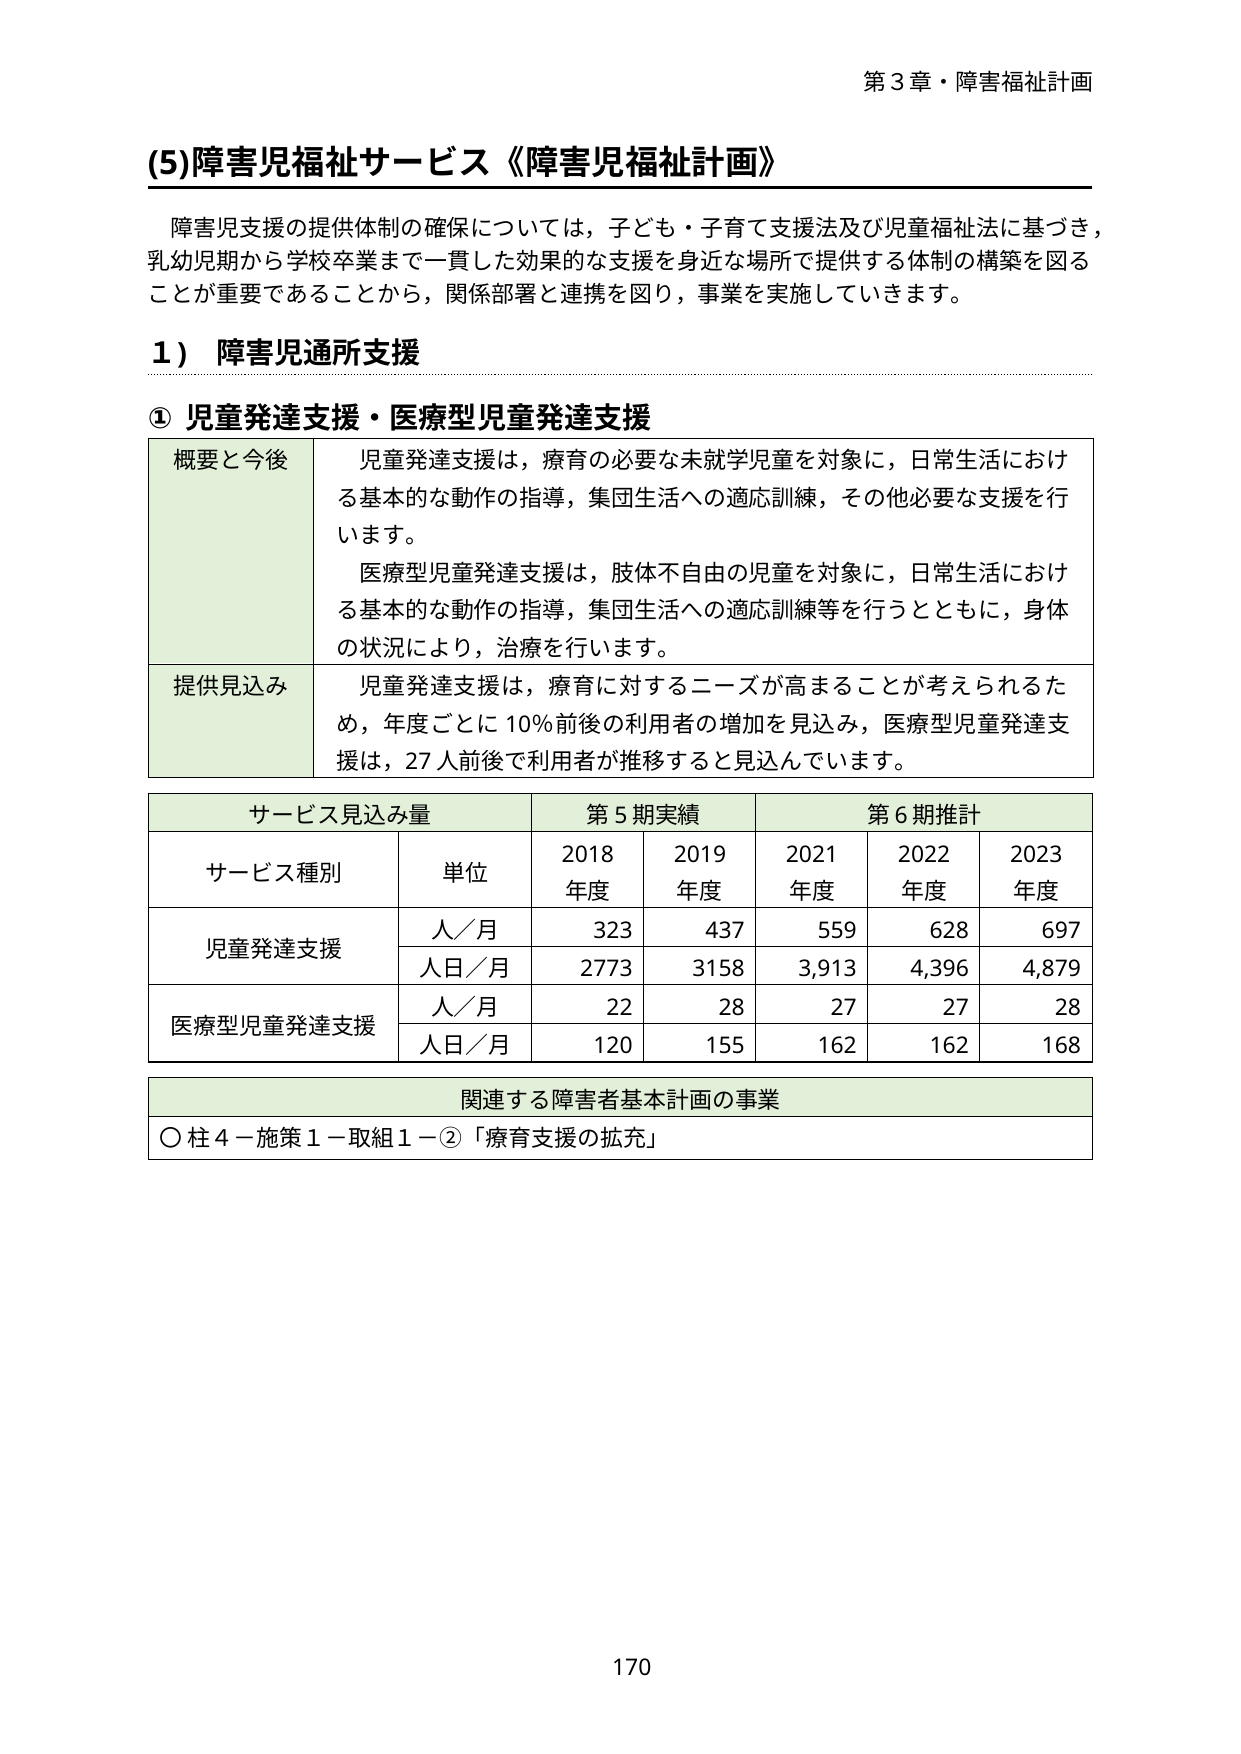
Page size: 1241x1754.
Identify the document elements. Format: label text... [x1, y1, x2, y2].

list 児童発達支援・医療型児童発達支援 [148, 395, 1092, 437]
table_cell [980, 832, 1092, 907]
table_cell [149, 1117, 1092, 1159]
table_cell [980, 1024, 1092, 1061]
text １) 障害児通所支援 [148, 329, 1092, 375]
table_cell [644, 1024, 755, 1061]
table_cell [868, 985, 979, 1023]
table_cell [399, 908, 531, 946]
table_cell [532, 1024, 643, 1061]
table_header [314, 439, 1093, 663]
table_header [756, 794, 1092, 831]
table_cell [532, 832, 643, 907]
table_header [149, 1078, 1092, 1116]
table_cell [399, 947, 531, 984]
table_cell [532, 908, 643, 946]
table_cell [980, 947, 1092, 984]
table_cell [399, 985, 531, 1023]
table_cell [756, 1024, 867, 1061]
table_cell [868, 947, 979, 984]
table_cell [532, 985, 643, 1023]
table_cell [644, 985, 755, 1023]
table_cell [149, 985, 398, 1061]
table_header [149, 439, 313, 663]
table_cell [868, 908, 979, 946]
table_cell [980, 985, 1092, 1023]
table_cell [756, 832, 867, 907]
text 障害児支援の提供体制の確保については，子ども・子育て支援法及び児童福祉法に基づき，乳幼児期から学校卒業まで一貫した効果的な支援を身近な場所で提供する体制の構築を図ることが重要であることから，関係部署と連携を図り，事業を実施していきます。 [148, 209, 1092, 309]
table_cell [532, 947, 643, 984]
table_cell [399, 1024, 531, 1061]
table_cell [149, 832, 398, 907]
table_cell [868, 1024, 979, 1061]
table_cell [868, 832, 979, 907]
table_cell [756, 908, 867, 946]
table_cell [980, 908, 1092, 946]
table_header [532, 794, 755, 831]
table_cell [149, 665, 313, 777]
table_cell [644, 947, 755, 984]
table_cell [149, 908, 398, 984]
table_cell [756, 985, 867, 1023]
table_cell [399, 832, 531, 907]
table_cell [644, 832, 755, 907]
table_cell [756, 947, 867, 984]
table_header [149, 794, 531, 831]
subtitle 障害児福祉サービス《障害児福祉計画》 [148, 136, 1092, 186]
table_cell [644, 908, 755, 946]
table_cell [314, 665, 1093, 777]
